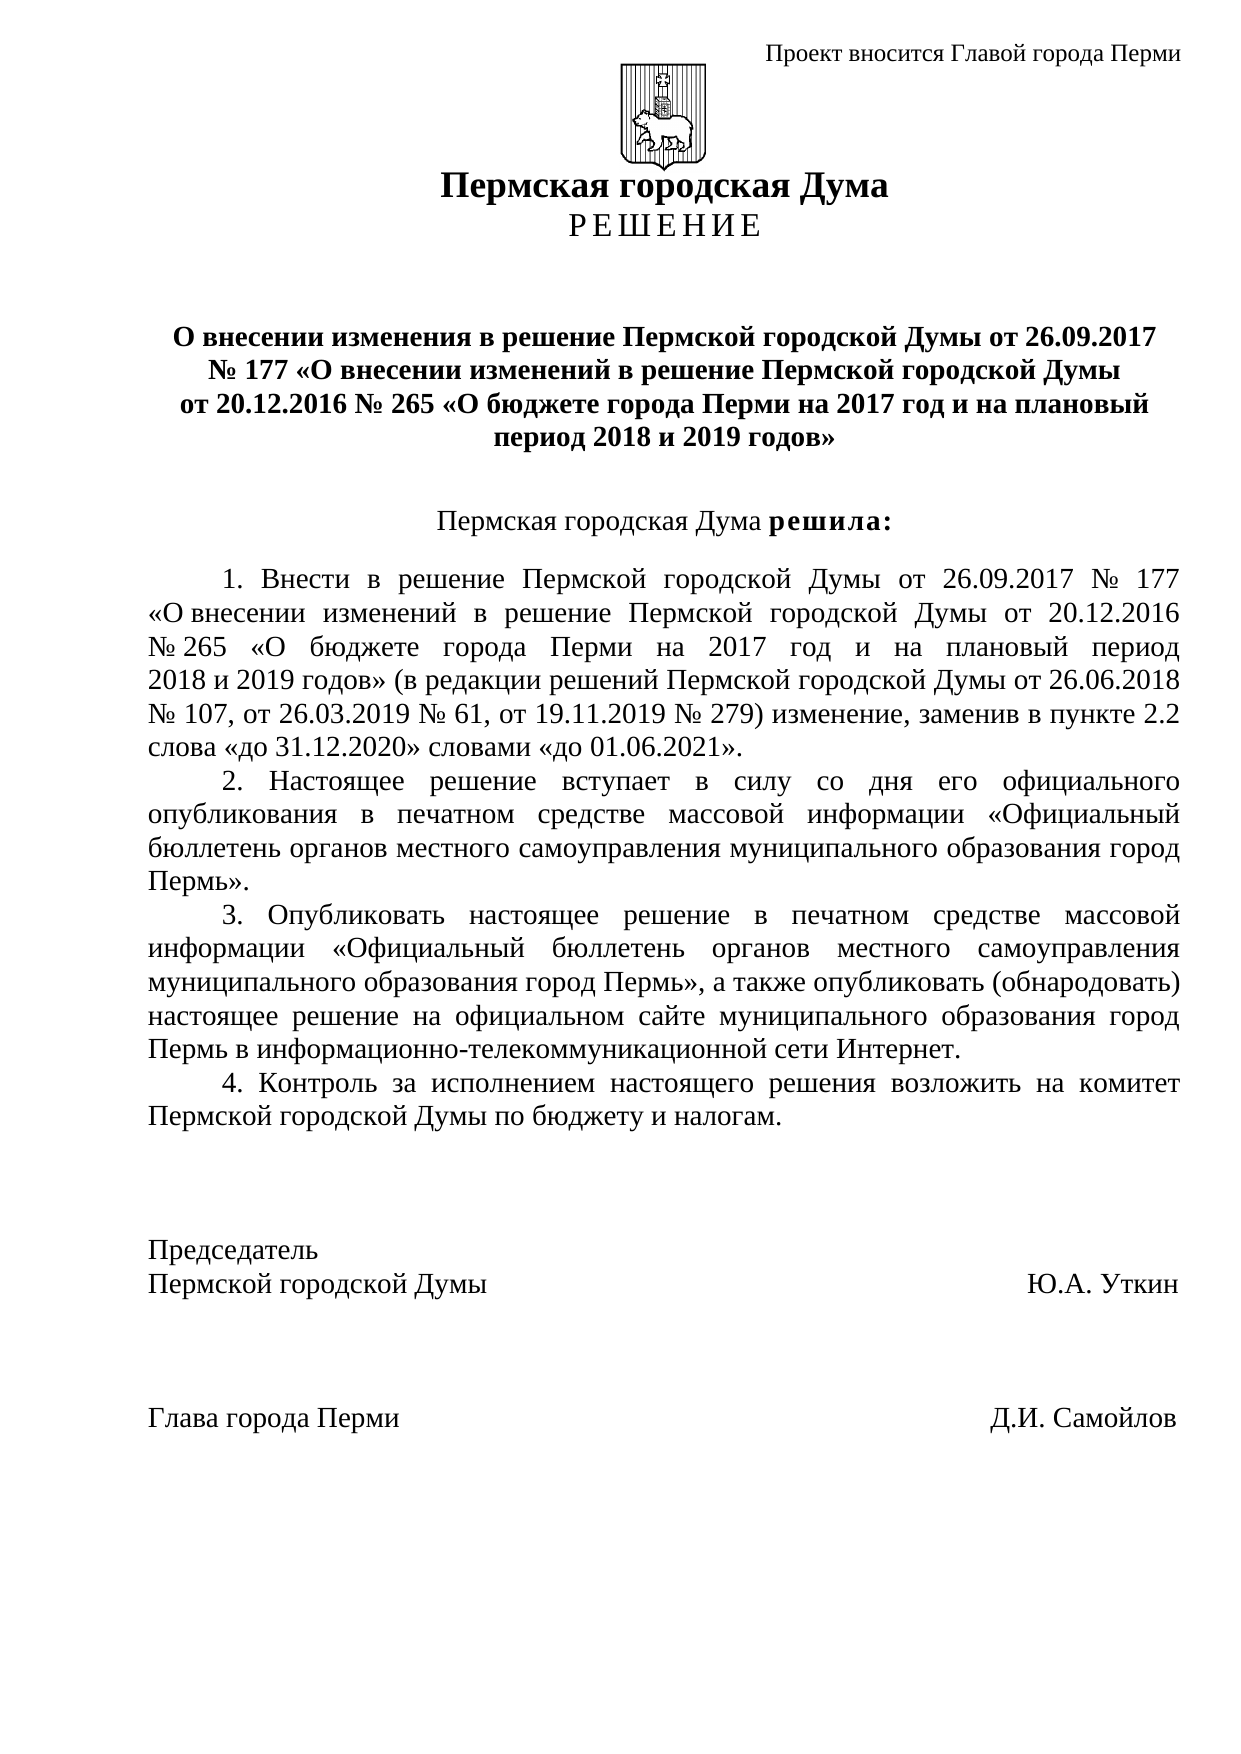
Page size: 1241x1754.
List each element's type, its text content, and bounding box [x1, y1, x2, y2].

text Проект вносится Главой города Перми [148, 38, 1181, 67]
text О внесении изменения в решение Пермской городской Думы от 26.09.2017 [148, 319, 1181, 352]
text Председатель [148, 1232, 1181, 1266]
text 1. Внести в решение Пермской городской Думы от 26.09.2017 № 177 «О внесении изменений в решение Пермской городской Думы от 20.12.2016 № 265 «О бюджете города Перми на 2017 год и на плановый период 2018 и 2019 годов» (в редакции решений Пермской городской Думы от 26.06.2018 № 107, от 26.03.2019 № 61, от 19.11.2019 № 279) изменение, заменив в пункте 2.2 слова «до 31.12.2020» словами «до 01.06.2021». [148, 562, 1181, 763]
text от 20.12.2016 № 265 «О бюджете города Перми на 2017 год и на плановый период 2018 и 2019 годов» [148, 386, 1181, 453]
text № 177 «О внесении изменений в решение Пермской городской Думы [148, 352, 1181, 386]
text Пермская городская Дума [148, 162, 1181, 206]
text 3. Опубликовать настоящее решение в печатном средстве массовой информации «Официальный бюллетень органов местного самоуправления муниципального образования город Пермь», а также опубликовать (обнародовать) настоящее решение на официальном сайте муниципального образования город Пермь в информационно-телекоммуникационной сети Интернет. [148, 897, 1181, 1065]
text РЕШЕНИЕ [148, 206, 1181, 244]
text Пермская городская Дума решила: [148, 503, 1181, 537]
text Пермской городской Думы Ю.А. Уткин [148, 1266, 1181, 1299]
text Глава города Перми Д.И. Самойлов [148, 1400, 1181, 1434]
text 2. Настоящее решение вступает в силу со дня его официального опубликования в печатном средстве массовой информации «Официальный бюллетень органов местного самоуправления муниципального образования город Пермь». [148, 763, 1181, 897]
text 4. Контроль за исполнением настоящего решения возложить на комитет Пермской городской Думы по бюджету и налогам. [148, 1065, 1181, 1132]
